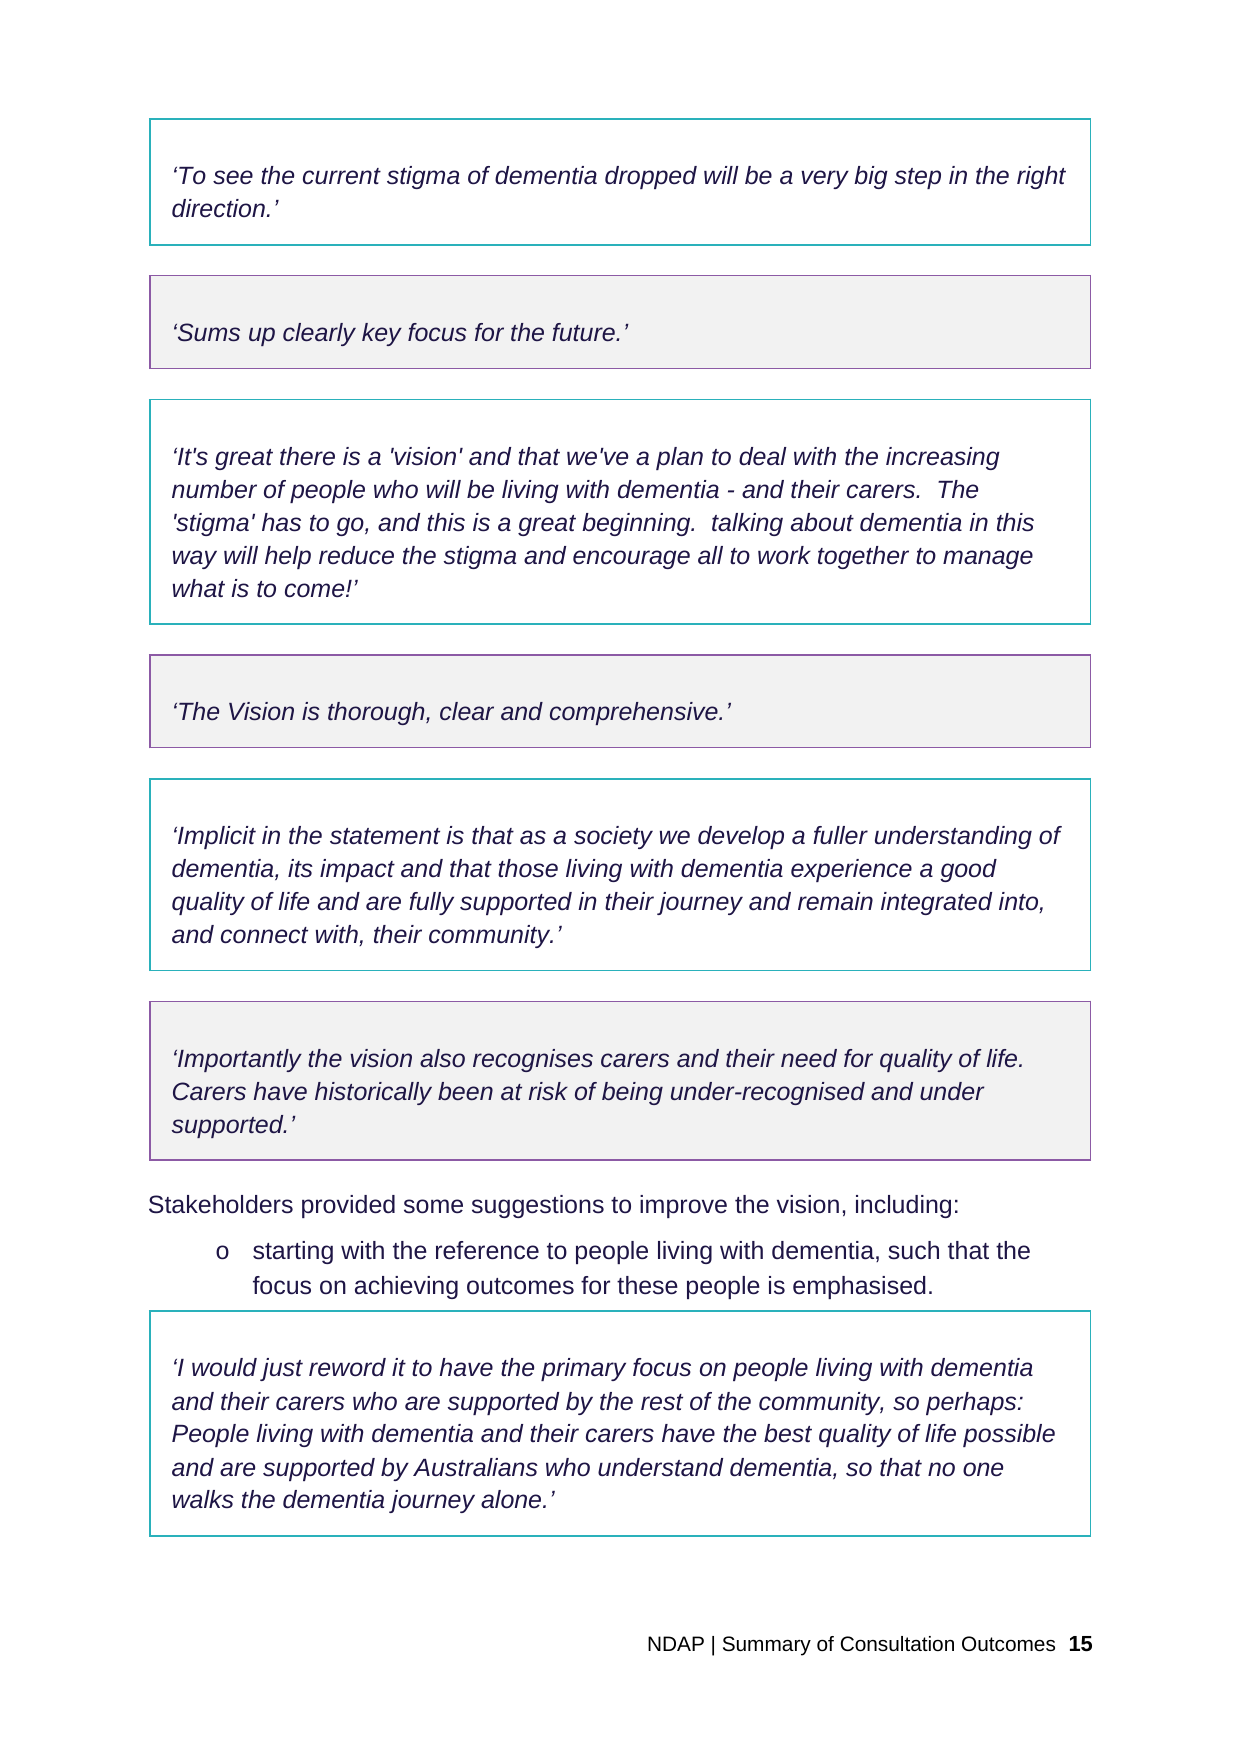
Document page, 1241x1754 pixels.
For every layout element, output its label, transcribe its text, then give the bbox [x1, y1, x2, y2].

text Stakeholders provided some suggestions to improve the vision, including: [148, 1190, 1092, 1219]
text ‘Implicit in the statement is that as a society we develop a fuller understanding of dementia, its impact and that those living with dementia experience a good quality of life and are fully supported in their journey and remain integrated into, and connect with, their community.’ [151, 780, 1090, 970]
text ‘To see the current stigma of dementia dropped will be a very big step in the right direction.’ [151, 120, 1090, 244]
text ‘I would just reword it to have the primary focus on people living with dementia and their carers who are supported by the rest of the community, so perhaps: People living with dementia and their carers have the best quality of life possible and are supported by Australians who understand dementia, so that no one walks the dementia journey alone.’ [151, 1312, 1090, 1535]
text ‘Sums up clearly key focus for the future.’ [151, 276, 1090, 368]
text ‘Importantly the vision also recognises carers and their need for quality of life. Carers have historically been at risk of being under-recognised and under supported.’ [151, 1002, 1090, 1159]
text ‘It's great there is a 'vision' and that we've a plan to deal with the increasing number of people who will be living with dementia - and their carers. The 'stigma' has to go, and this is a great beginning. talking about dementia in this way will help reduce the stigma and encourage all to work together to manage what is to come!’ [151, 400, 1090, 623]
text ‘The Vision is thorough, clear and comprehensive.’ [151, 656, 1090, 747]
list starting with the reference to people living with dementia, such that the focus on achieving outcomes for these people is emphasised. [215, 1236, 1092, 1300]
